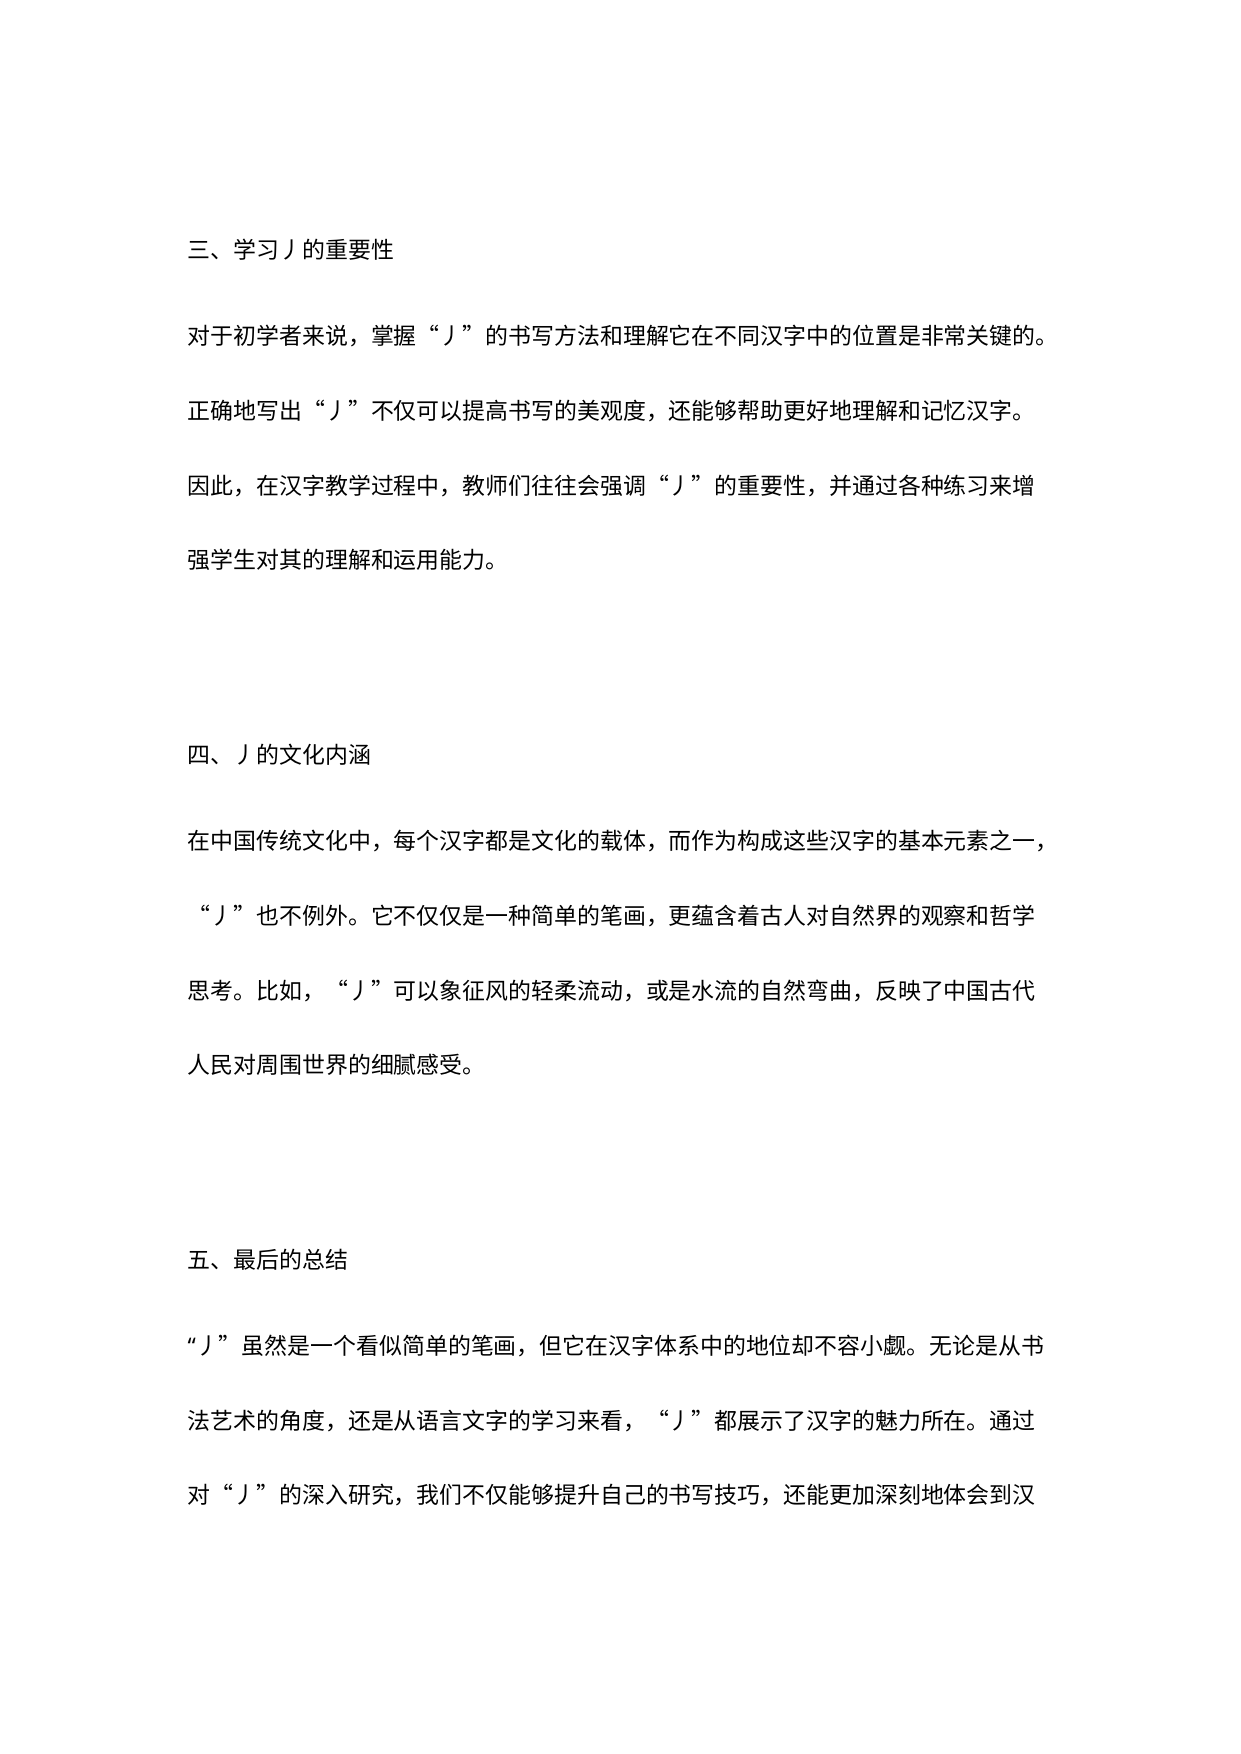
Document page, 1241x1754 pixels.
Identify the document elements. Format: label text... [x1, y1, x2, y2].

text 四、丿的文化内涵 [187, 721, 1053, 786]
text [187, 1312, 1053, 1527]
text 三、学习丿的重要性 [187, 216, 1053, 281]
text 对于初学者来说，掌握“丿”的书写方法和理解它在不同汉字中的位置是非常关键的。正确地写出“丿”不仅可以提高书写的美观度，还能够帮助更好地理解和记忆汉字。因此，在汉字教学过程中，教师们往往会强调“丿”的重要性，并通过各种练习来增强学生对其的理解和运用能力。 [187, 302, 1053, 591]
text 在中国传统文化中，每个汉字都是文化的载体，而作为构成这些汉字的基本元素之一，“丿”也不例外。它不仅仅是一种简单的笔画，更蕴含着古人对自然界的观察和哲学思考。比如，“丿”可以象征风的轻柔流动，或是水流的自然弯曲，反映了中国古代人民对周围世界的细腻感受。 [187, 807, 1053, 1096]
text 五、最后的总结 [187, 1226, 1053, 1291]
